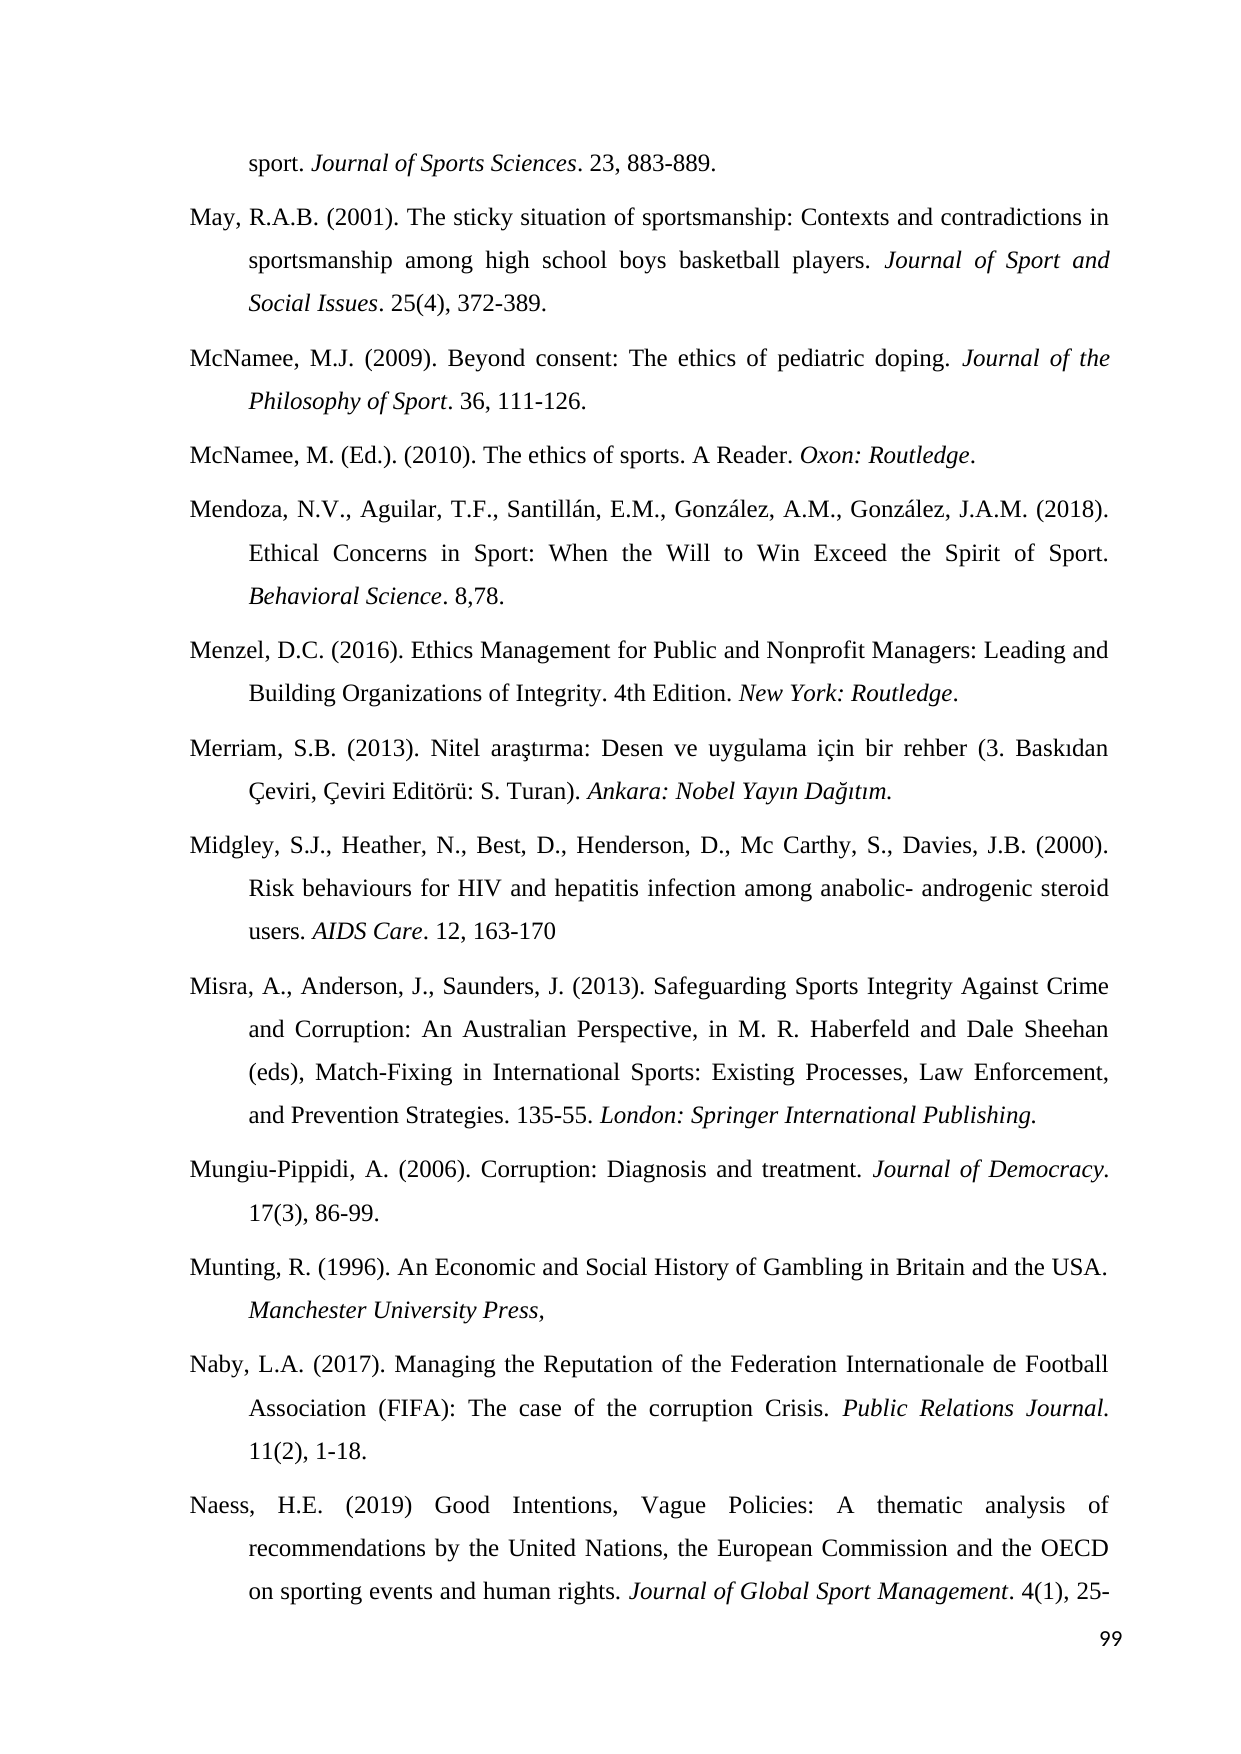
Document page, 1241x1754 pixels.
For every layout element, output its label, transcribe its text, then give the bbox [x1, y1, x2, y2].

table_cell McNamee, M.J. (2009). Beyond consent: The ethics of pediatric doping. Journal of the Philosophy of Sport. 36, 111-126. [182, 343, 1117, 440]
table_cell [182, 1490, 1117, 1605]
table_cell Merriam, S.B. (2013). Nitel araştırma: Desen ve uygulama için bir rehber (3. Baskıdan Çeviri, Çeviri Editörü: S. Turan). Ankara: Nobel Yayın Dağıtım. [182, 733, 1117, 830]
table_cell Mendoza, N.V., Aguilar, T.F., Santillán, E.M., González, A.M., González, J.A.M. (2018). Ethical Concerns in Sport: When the Will to Win Exceed the Spirit of Sport. Behavioral Science. 8,78. [182, 495, 1117, 635]
table_cell May, R.A.B. (2001). The sticky situation of sportsmanship: Contexts and contradictions in sportsmanship among high school boys basketball players. Journal of Sport and Social Issues. 25(4), 372-389. [182, 202, 1117, 343]
table_cell Munting, R. (1996). An Economic and Social History of Gambling in Britain and the USA. Manchester University Press, [182, 1252, 1117, 1349]
table_cell Naby, L.A. (2017). Managing the Reputation of the Federation Internationale de Football Association (FIFA): The case of the corruption Crisis. Public Relations Journal. 11(2), 1-18. [182, 1350, 1117, 1490]
table_cell Midgley, S.J., Heather, N., Best, D., Henderson, D., Mc Carthy, S., Davies, J.B. (2000). Risk behaviours for HIV and hepatitis infection among anabolic- androgenic steroid users. AIDS Care. 12, 163-170 [182, 830, 1117, 971]
table_cell Mungiu-Pippidi, A. (2006). Corruption: Diagnosis and treatment. Journal of Democracy. 17(3), 86-99. [182, 1155, 1117, 1252]
table_cell Menzel, D.C. (2016). Ethics Management for Public and Nonprofit Managers: Leading and Building Organizations of Integrity. 4th Edition. New York: Routledge. [182, 635, 1117, 733]
table_cell McNamee, M. (Ed.). (2010). The ethics of sports. A Reader. Oxon: Routledge. [182, 440, 1117, 494]
table_cell Misra, A., Anderson, J., Saunders, J. (2013). Safeguarding Sports Integrity Against Crime and Corruption: An Australian Perspective, in M. R. Haberfeld and Dale Sheehan (eds), Match-Fixing in International Sports: Existing Processes, Law Enforcement, and Prevention Strategies. 135-55. London: Springer International Publishing. [182, 971, 1117, 1154]
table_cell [182, 148, 1117, 202]
